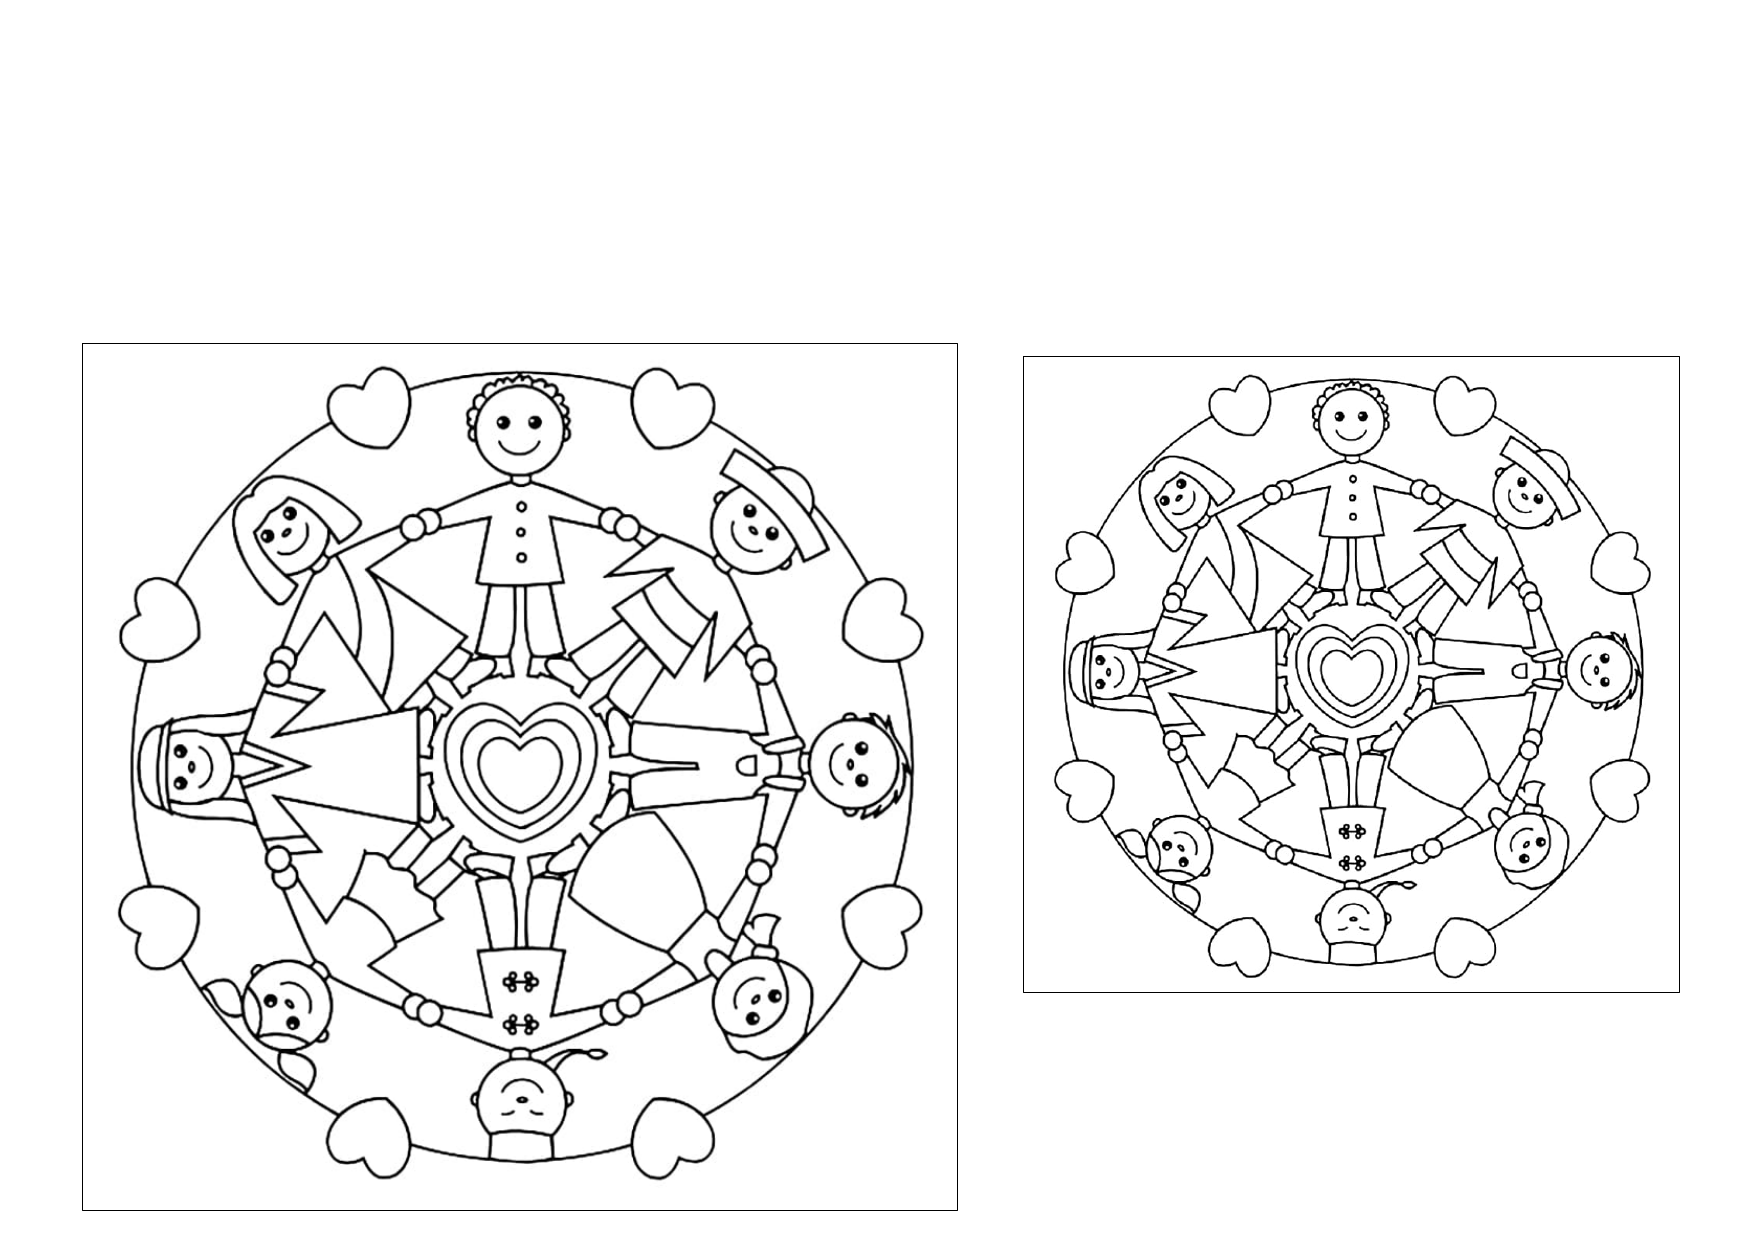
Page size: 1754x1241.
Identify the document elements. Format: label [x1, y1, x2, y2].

picture [1038, 363, 1664, 984]
picture [97, 351, 942, 1188]
